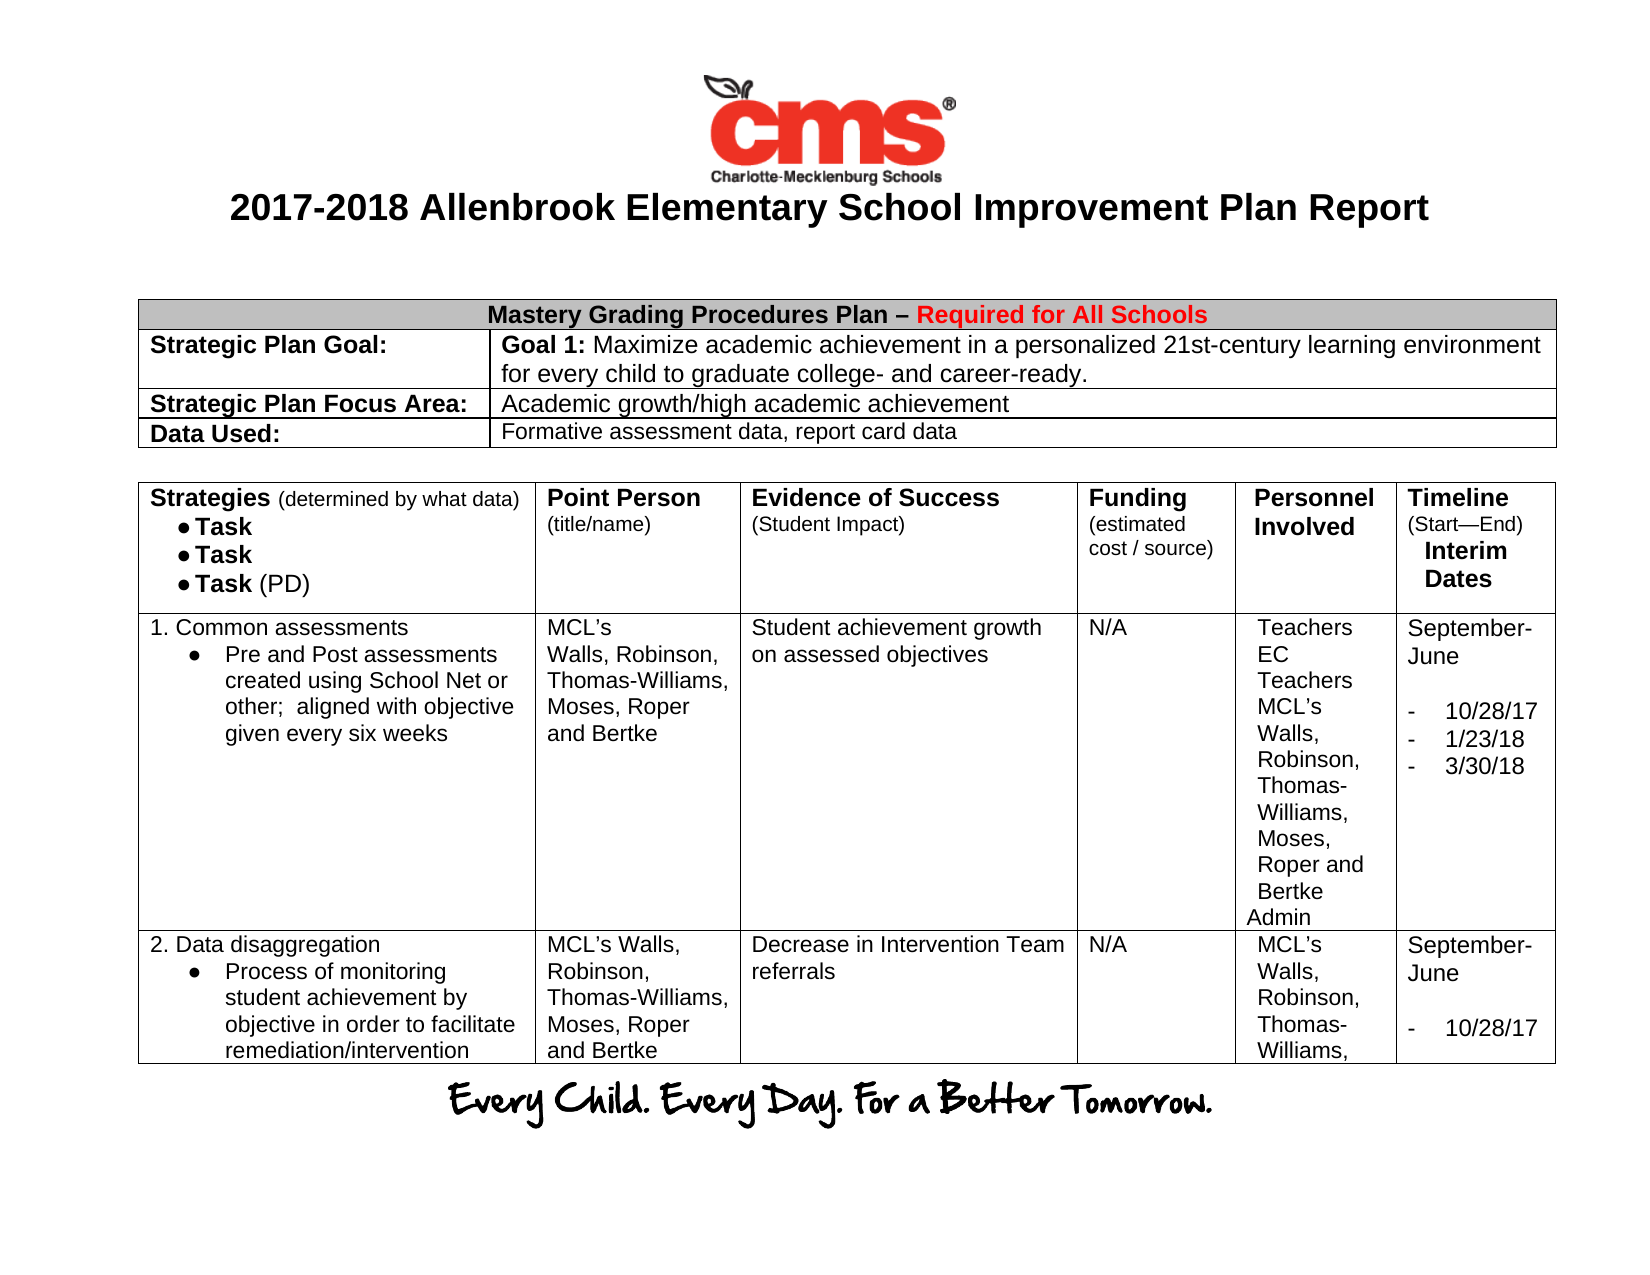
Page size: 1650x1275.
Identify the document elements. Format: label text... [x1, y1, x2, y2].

table_cell Data Used: [139, 419, 489, 447]
table_header Mastery Grading Procedures Plan – Required for All Schools [139, 300, 1556, 329]
table_cell N/A [1078, 931, 1235, 1063]
table_cell Academic growth/high academic achievement [491, 389, 1556, 417]
picture [435, 1068, 1224, 1139]
table_cell Decrease in Intervention Team referrals [741, 931, 1077, 1063]
table_header Point Person (title/name) [536, 483, 740, 613]
table_cell 1. Common assessments Pre and Post assessments created using School Net or other; aligned with objective given every six weeks [139, 614, 535, 930]
table_cell Goal 1: Maximize academic achievement in a personalized 21st-century learning environment for every child to graduate college- and career-ready. [491, 330, 1556, 388]
table_cell Teachers EC Teachers MCL’s Walls, Robinson, Thomas-Williams, Moses, Roper and Bertke Admin [1236, 614, 1396, 930]
table_header Funding (estimated cost / source) [1078, 483, 1235, 613]
table_header Timeline (Start—End) Interim Dates [1397, 483, 1555, 613]
table_cell MCL’s Walls, Robinson, Thomas-Williams, Moses, Roper and Bertke [536, 614, 740, 930]
table_cell N/A [1078, 614, 1235, 930]
table_cell September-June 10/28/17 1/23/18 3/30/18 [1397, 931, 1555, 1063]
table_header Strategies (determined by what data) Task Task Task (PD) [139, 483, 535, 613]
table_cell September-June 10/28/17 1/23/18 3/30/18 [1397, 614, 1555, 930]
table_cell MCL’s Walls, Robinson, Thomas-Williams, Moses, Roper and Bertke Admin Bonasera [1236, 931, 1396, 1063]
table_cell Strategic Plan Focus Area: [139, 389, 489, 417]
table_cell MCL’s Walls, Robinson, Thomas-Williams, Moses, Roper and Bertke Admin Bonasera [536, 931, 740, 1063]
table_cell Formative assessment data, report card data [491, 419, 1556, 447]
table_header Personnel Involved [1236, 483, 1396, 613]
table_header Evidence of Success (Student Impact) [741, 483, 1077, 613]
table_cell Student achievement growth on assessed objectives [741, 614, 1077, 930]
picture [703, 75, 956, 186]
table_cell Strategic Plan Goal: [139, 330, 489, 388]
table_cell 2. Data disaggregation Process of monitoring student achievement by objective in order to facilitate remediation/intervention plans (i.e. RTI) [139, 931, 535, 1063]
